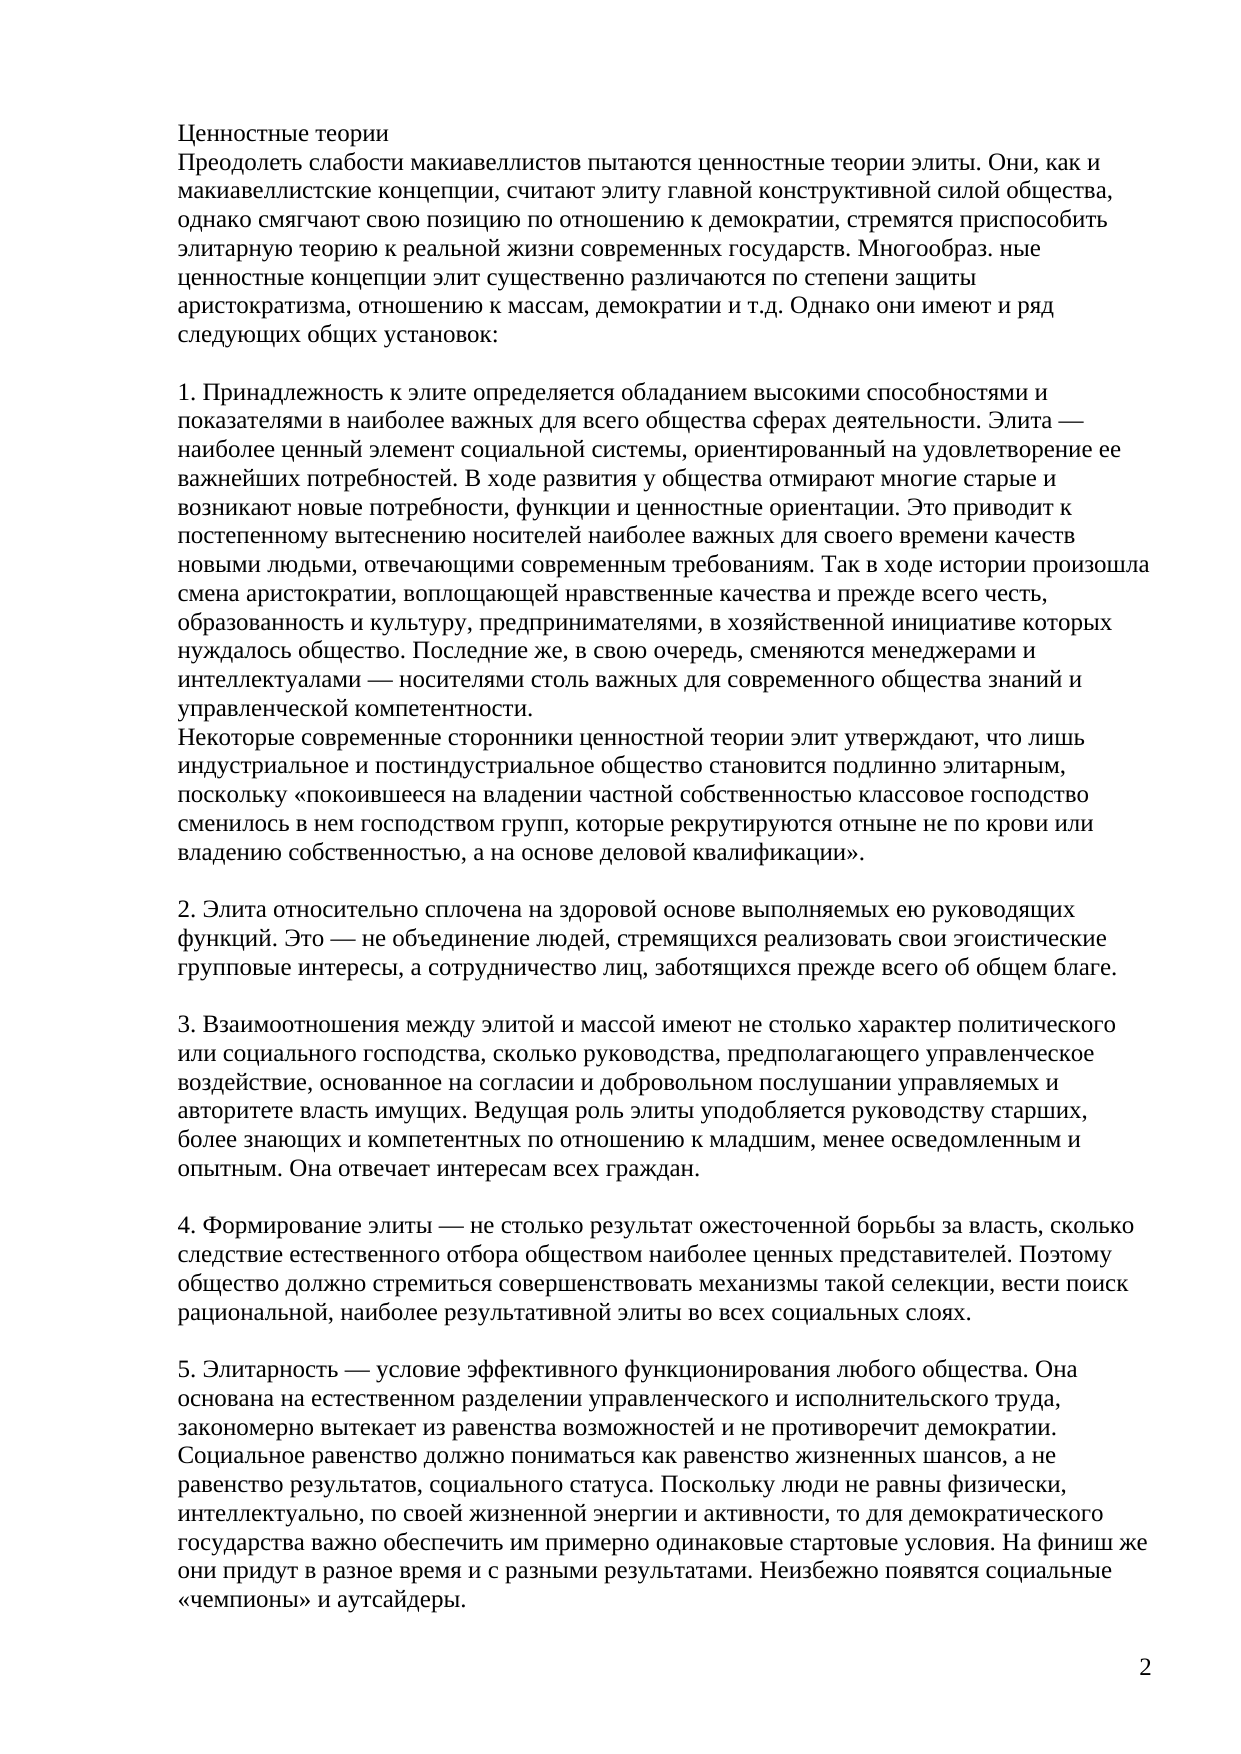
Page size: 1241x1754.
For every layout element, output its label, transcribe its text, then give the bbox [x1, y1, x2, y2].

text Преодолеть слабости макиавеллистов пытаются ценностные теории элиты. Они, как и макиавеллистские концепции, считают элиту главной конструктивной силой общества, однако смягчают свою позицию по отношению к демократии, стремятся приспособить элитарную теорию к реальной жизни современных государств. Многообраз. ные ценностные концепции элит существенно различаются по степени защиты аристократизма, отношению к массам, демократии и т.д. Однако они имеют и ряд следующих общих установок: [177, 147, 1152, 348]
text Ценностные теории [177, 118, 1152, 147]
text Некоторые современные сторонники ценностной теории элит утверждают, что лишь индустриальное и постиндустриальное общество становится подлинно элитарным, поскольку «покоившееся на владении частной собственностью классовое господство сменилось в нем господством групп, которые рекрутируются отныне не по крови или владению собственностью, а на основе деловой квалификации». [177, 722, 1152, 866]
text 1. Принадлежность к элите определяется обладанием высокими способностями и показателями в наиболее важных для всего общества сферах деятельности. Элита — наиболее ценный элемент социальной системы, ориентированный на удовлетворение ее важнейших потребностей. В ходе развития у общества отмирают многие старые и возникают новые потребности, функции и ценностные ориентации. Это приводит к постепенному вытеснению носителей наиболее важных для своего времени качеств новыми людьми, отвечающими современным требованиям. Так в ходе истории произошла смена аристократии, воплощающей нравственные качества и прежде всего честь, образованность и культуру, предпринимателями, в хозяйственной инициативе которых нуждалось общество. Последние же, в свою очередь, сменяются менеджерами и интеллектуалами — носителями столь важных для современного общества знаний и управленческой компетентности. [177, 377, 1152, 722]
text 2. Элита относительно сплочена на здоровой основе выполняемых ею руководящих функций. Это — не объединение людей, стремящихся реализовать свои эгоистические групповые интересы, а сотрудничество лиц, заботящихся прежде всего об общем благе. [177, 894, 1152, 981]
text 5. Элитарность — условие эффективного функционирования любого общества. Она основана на естественном разделении управленческого и исполнительского труда, закономерно вытекает из равенства возможностей и не противоречит демократии. Социальное равенство должно пониматься как равенство жизненных шансов, а не равенство результатов, социального статуса. Поскольку люди не равны физически, интеллектуально, по своей жизненной энергии и активности, то для демократического государства важно обеспечить им примерно одинаковые стартовые условия. На финиш же они придут в разное время и с разными результатами. Неизбежно появятся социальные «чемпионы» и аутсайдеры. [177, 1354, 1152, 1613]
text 4. Формирование элиты — не столько результат ожесточенной борьбы за власть, сколько следствие естественного отбора обществом наиболее ценных представителей. Поэтому общество должно стремиться совершенствовать механизмы такой селекции, вести поиск рациональной, наиболее результативной элиты во всех социальных слоях. [177, 1211, 1152, 1326]
text 3. Взаимоотношения между элитой и массой имеют не столько характер политического или социального господства, сколько руководства, предполагающего управленческое воздействие, основанное на согласии и добровольном послушании управляемых и авторитете власть имущих. Ведущая роль элиты уподобляется руководству старших, более знающих и компетентных по отношению к младшим, менее осведомленным и опытным. Она отвечает интересам всех граждан. [177, 1009, 1152, 1182]
